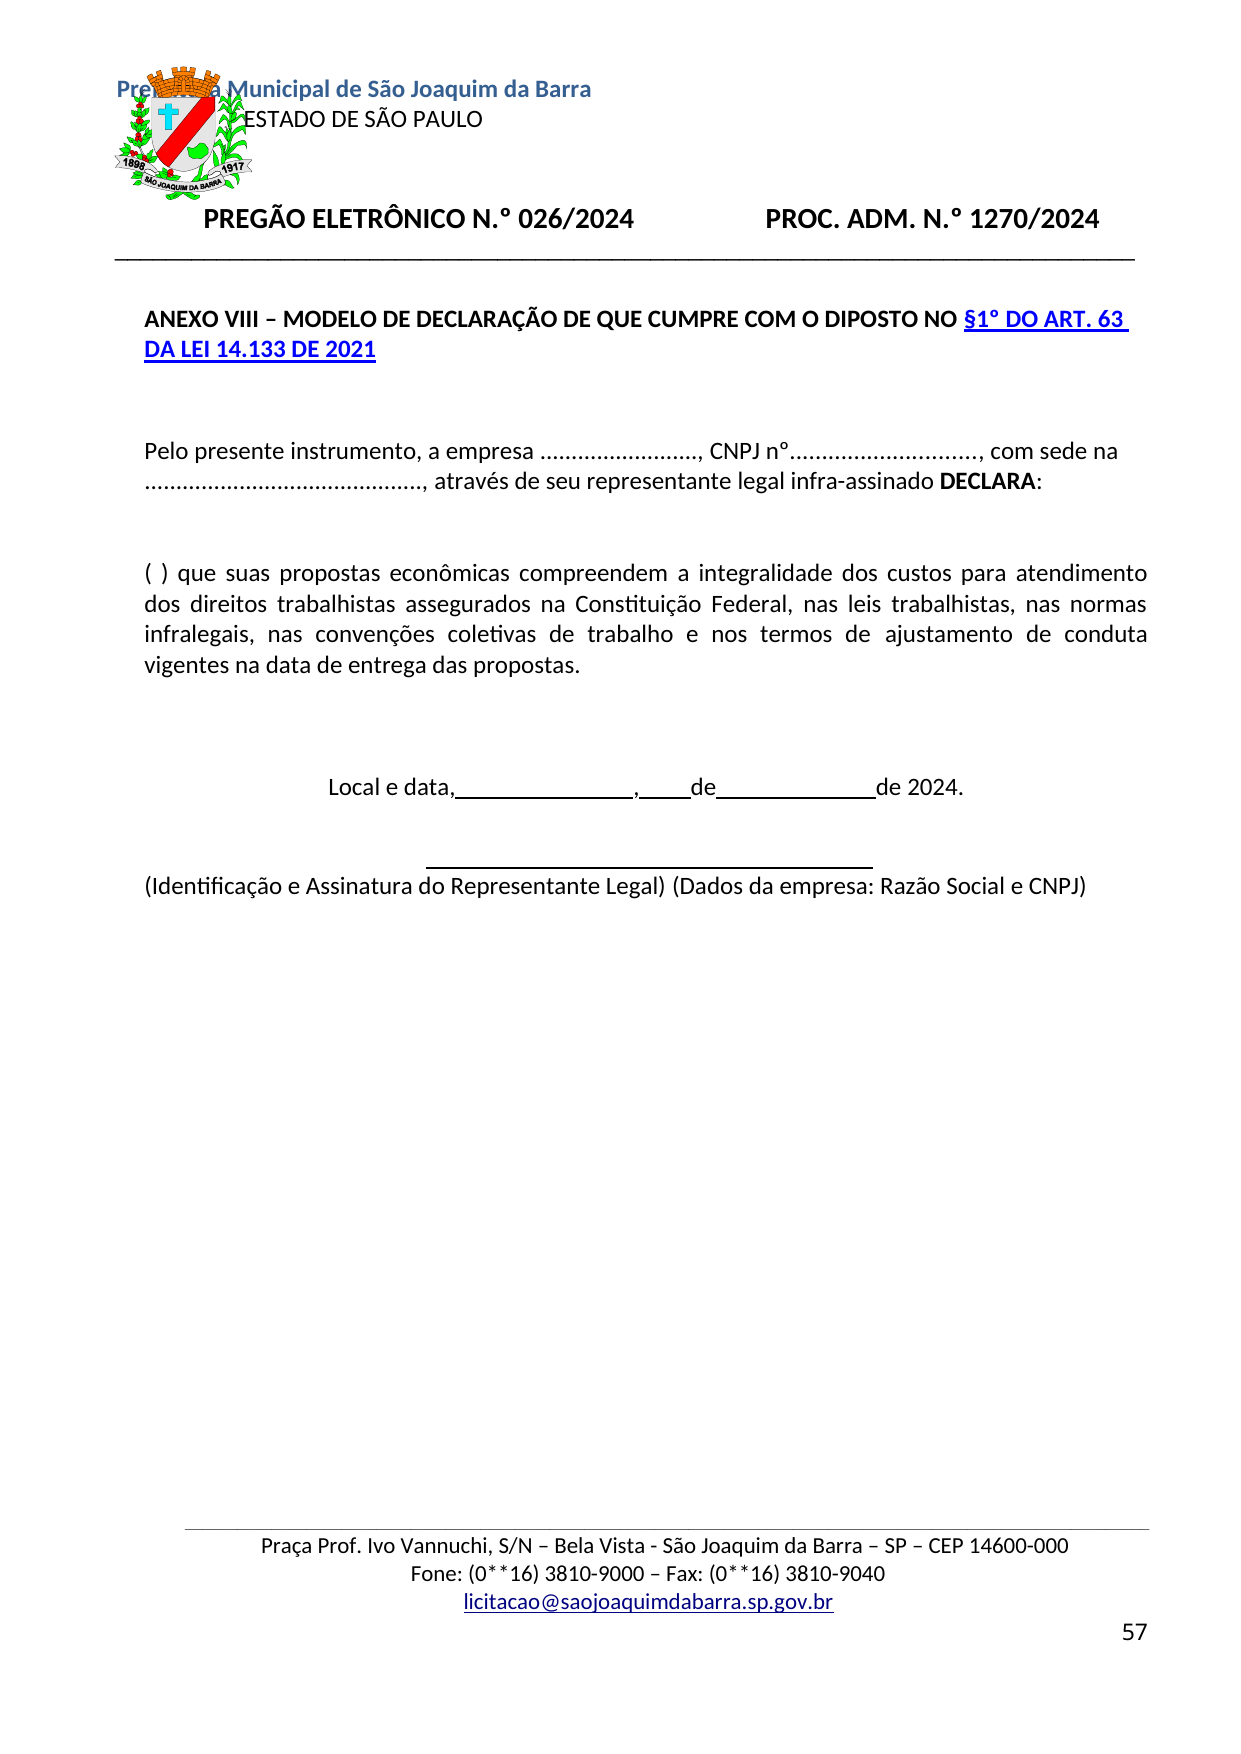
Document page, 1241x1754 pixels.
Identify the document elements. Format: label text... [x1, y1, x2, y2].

text Pelo presente instrumento, a empresa ........................., CNPJ nº , com sede na [144, 435, 1148, 465]
text Local e data, , de de 2024. [144, 771, 1148, 802]
text (Identificação e Assinatura do Representante Legal) (Dados da empresa: Razão Social e CNPJ) [144, 865, 1148, 900]
text ............................................, através de seu representante legal infra-assinado DECLARA: [144, 465, 1148, 496]
text ( ) que suas propostas econômicas compreendem a integralidade dos custos para atendimento dos direitos trabalhistas assegurados na Constituição Federal, nas leis trabalhistas, nas normas infralegais, nas convenções coletivas de trabalho e nos termos de ajustamento de conduta vigentes na data de entrega das propostas. [144, 557, 1148, 679]
subtitle ANEXO VIII – MODELO DE DECLARAÇÃO DE QUE CUMPRE COM O DIPOSTO NO §1º DO ART. 63 DA LEI 14.133 DE 2021 [144, 303, 1148, 364]
